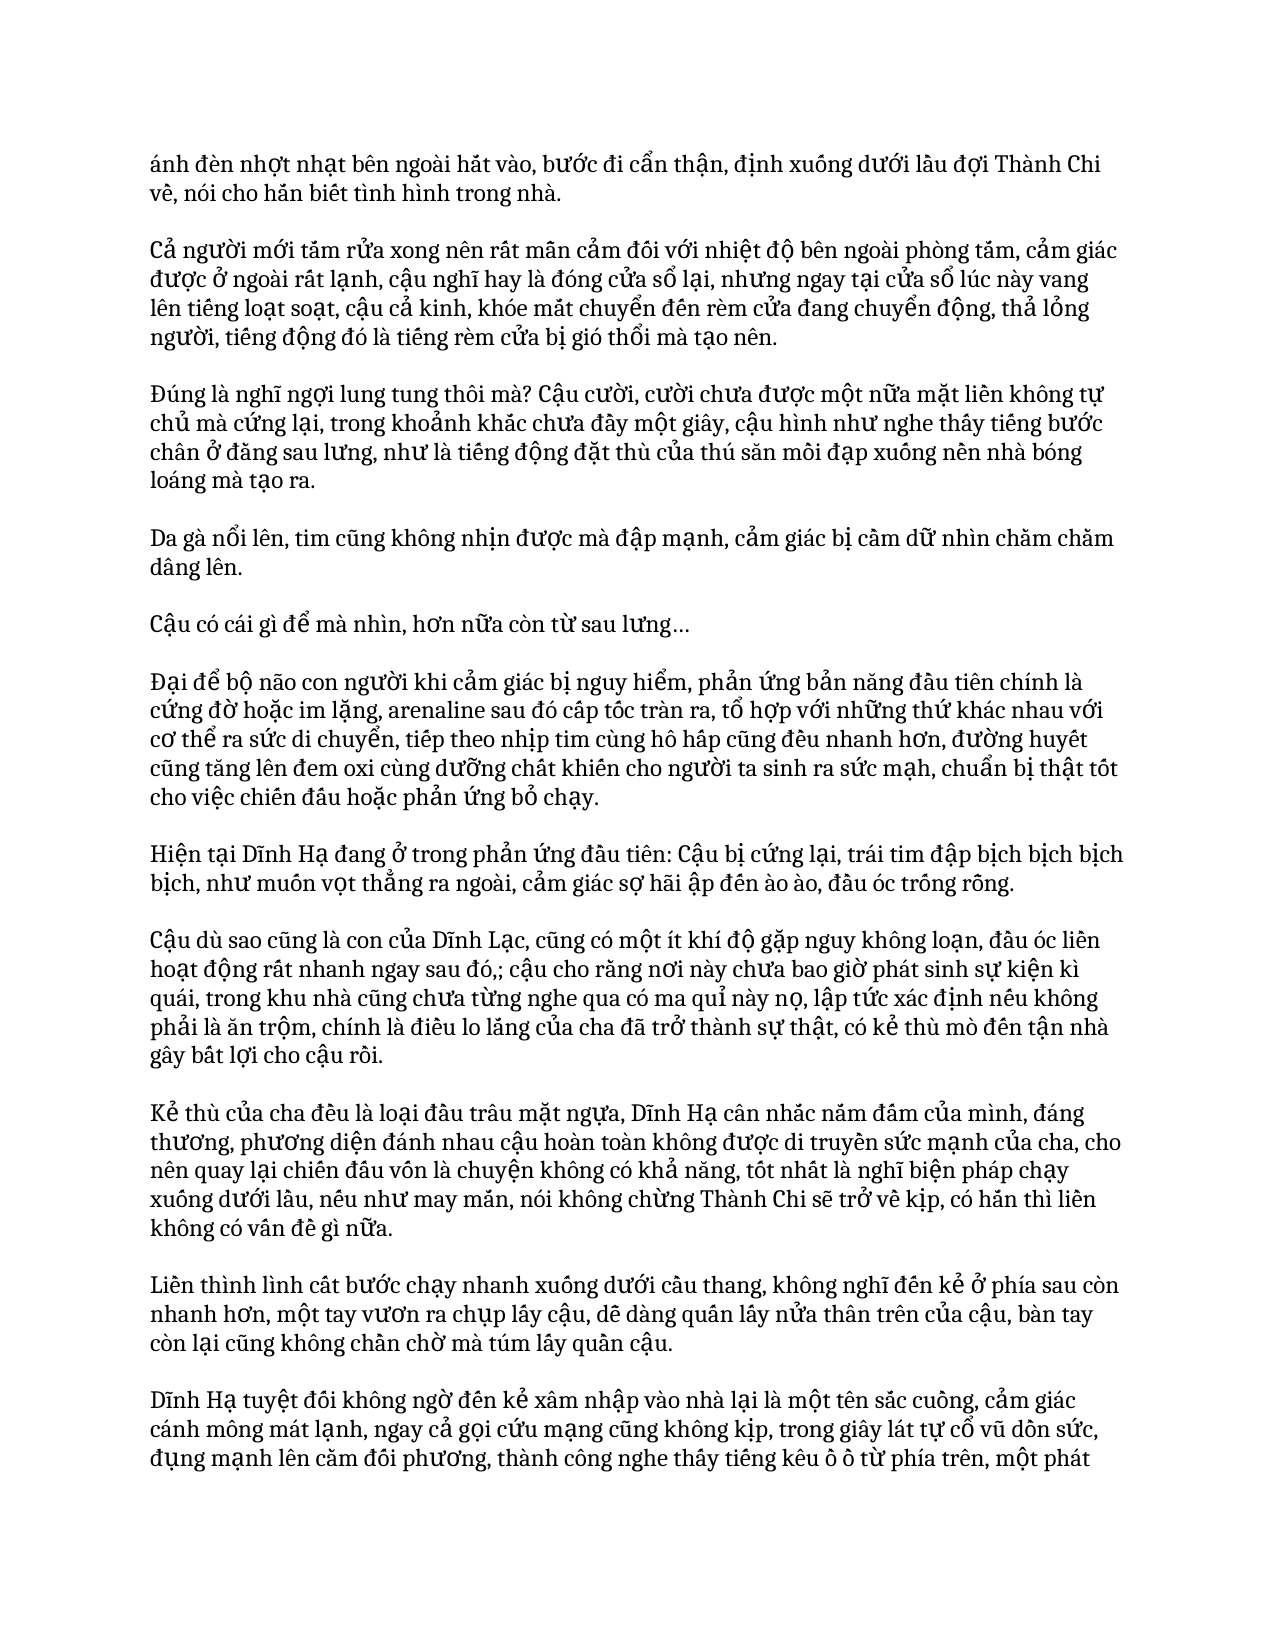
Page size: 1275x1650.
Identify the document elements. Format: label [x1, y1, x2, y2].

text [150, 150, 1125, 1472]
